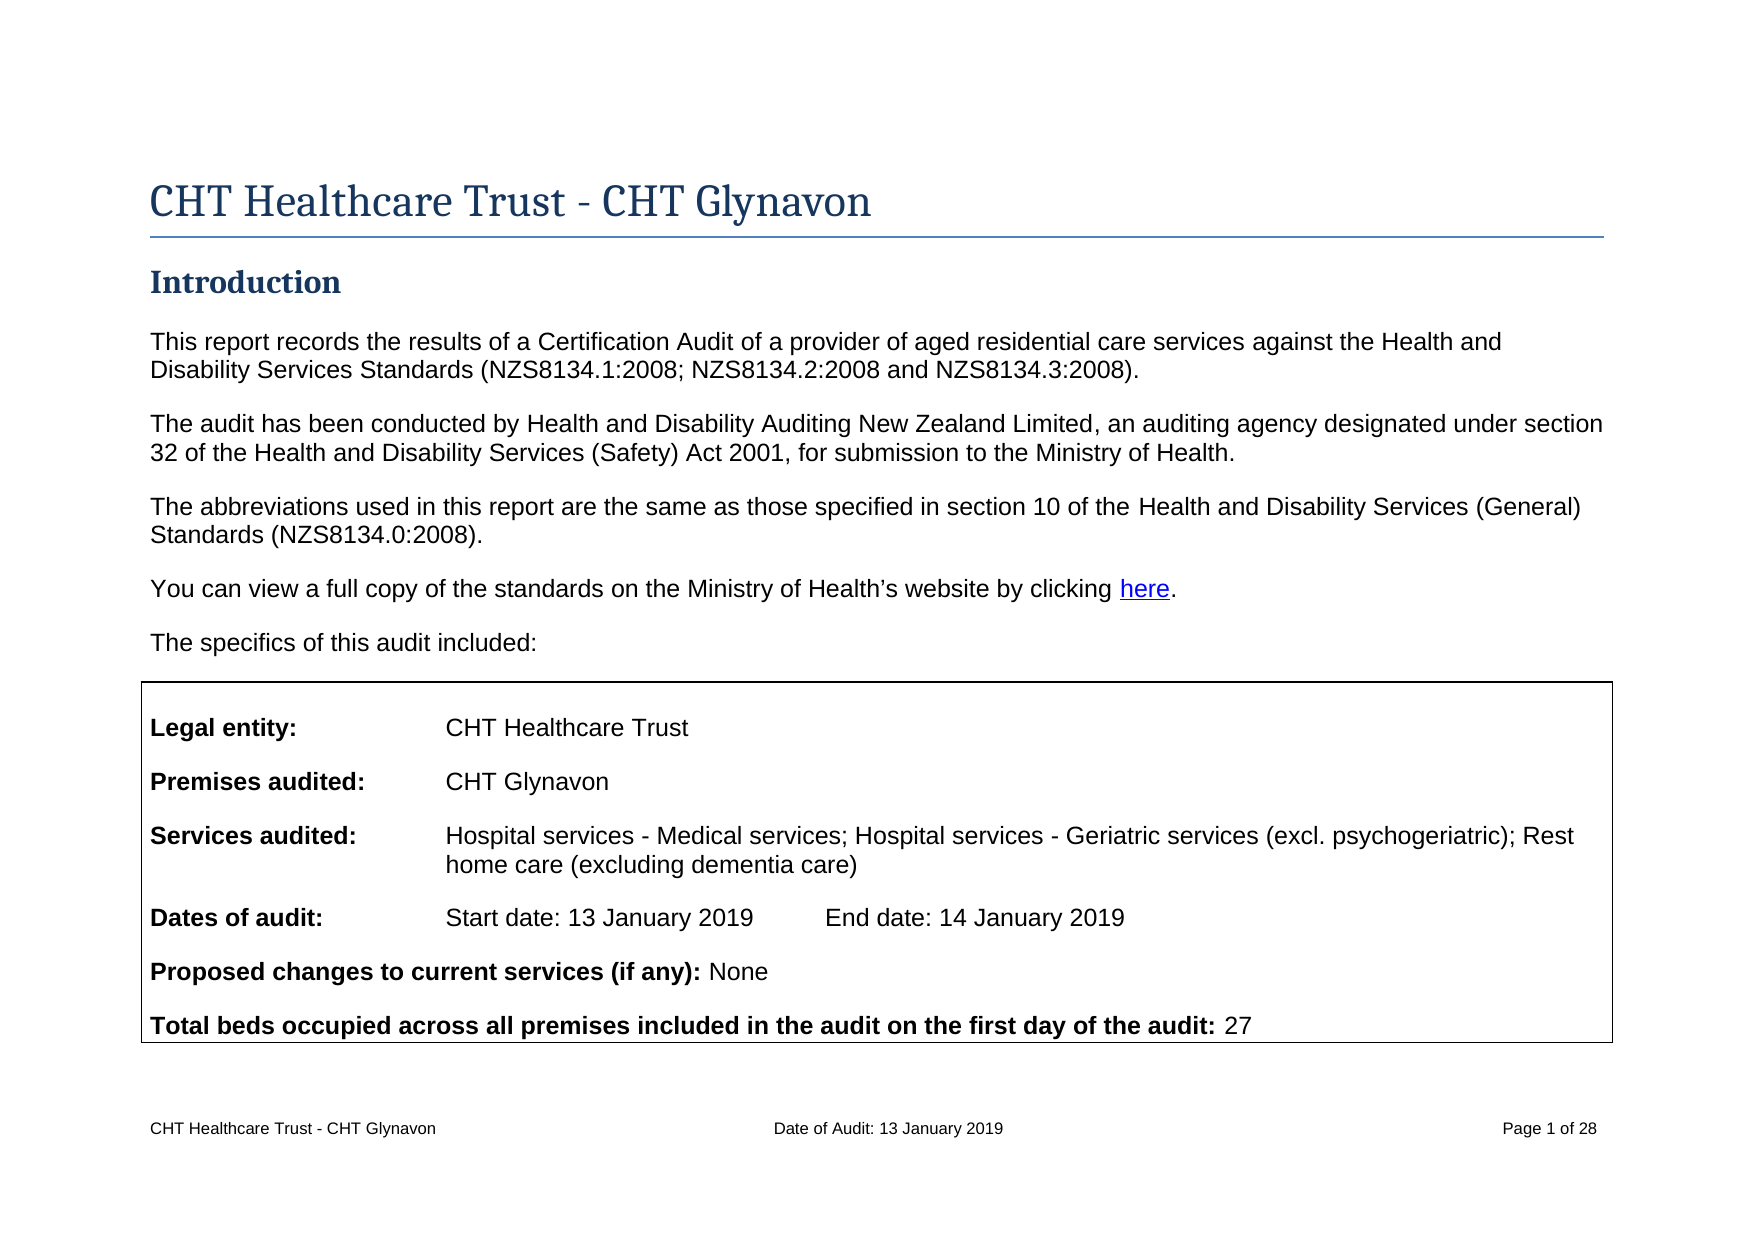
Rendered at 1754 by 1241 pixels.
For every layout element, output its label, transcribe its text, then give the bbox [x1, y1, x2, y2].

text Proposed changes to current services (if any): None [142, 954, 1612, 986]
subtitle CHT Healthcare Trust - CHT Glynavon [150, 175, 1604, 236]
text Services audited: Hospital services - Medical services; Hospital services - Geriatric services (excl. psychogeriatric); Rest home care (excluding dementia care) [142, 818, 1612, 878]
text The abbreviations used in this report are the same as those specified in section 10 of the Health and Disability Services (General) Standards (NZS8134.0:2008). [150, 491, 1604, 549]
text The specifics of this audit included: [150, 628, 1604, 656]
text This report records the results of a Certification Audit of a provider of aged residential care services against the Health and Disability Services Standards (NZS8134.1:2008; NZS8134.2:2008 and NZS8134.3:2008). [150, 326, 1604, 384]
text Total beds occupied across all premises included in the audit on the first day of the audit: 27 [142, 1008, 1612, 1042]
text You can view a full copy of the standards on the Ministry of Health’s website by clicking here. [150, 574, 1604, 603]
text Legal entity: CHT Healthcare Trust [150, 713, 1604, 742]
subtitle Introduction [150, 263, 1604, 301]
text Premises audited: CHT Glynavon [142, 764, 1612, 796]
text Dates of audit: Start date: 13 January 2019 End date: 14 January 2019 [142, 900, 1612, 932]
text The audit has been conducted by Health and Disability Auditing New Zealand Limited, an auditing agency designated under section 32 of the Health and Disability Services (Safety) Act 2001, for submission to the Ministry of Health. [150, 409, 1604, 466]
